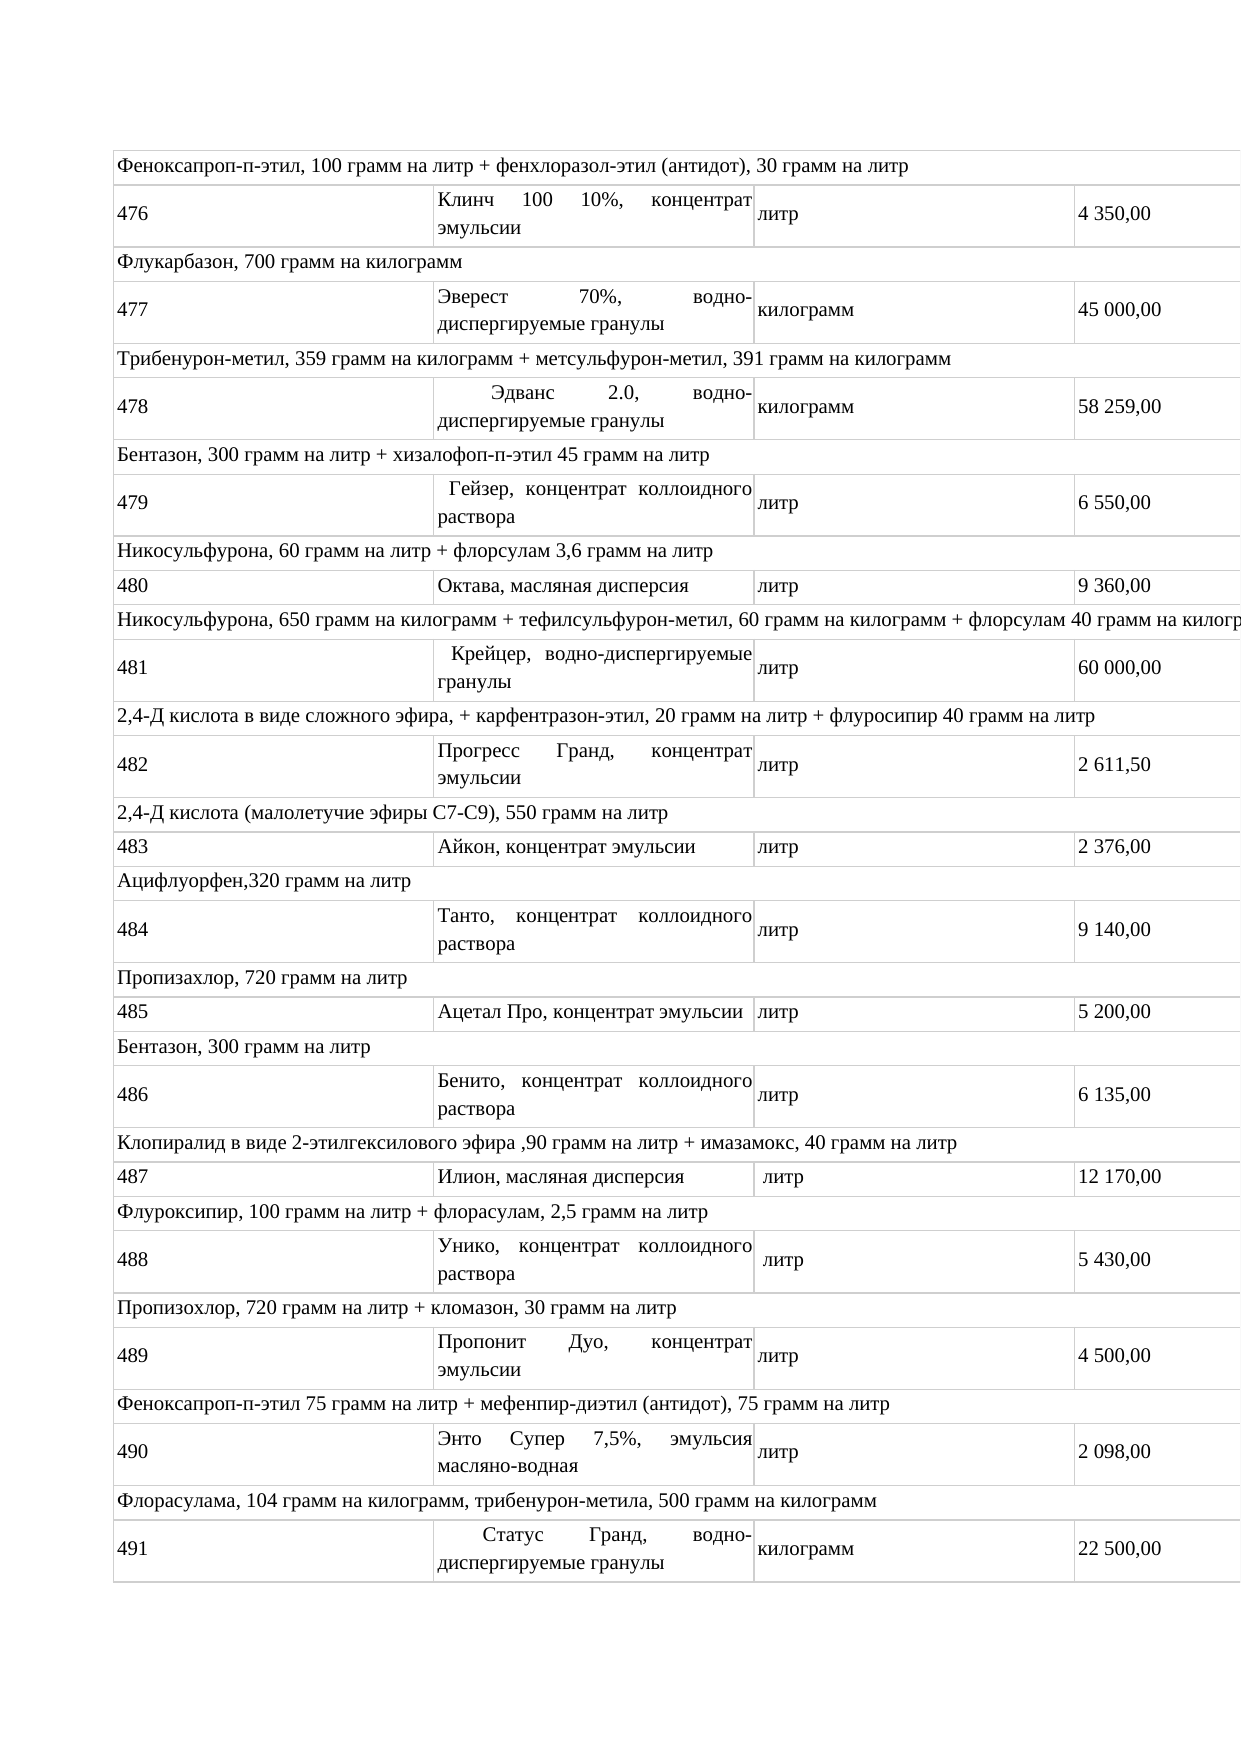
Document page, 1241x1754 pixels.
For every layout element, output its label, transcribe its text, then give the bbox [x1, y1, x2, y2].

table_cell 2 098,00 [1075, 1424, 1240, 1485]
table_cell Унико, концентрат коллоидного раствора [434, 1231, 753, 1292]
table_cell Крейцер, водно-диспергируемые гранулы [434, 640, 753, 701]
table_cell 478 [114, 378, 433, 439]
table_cell Феноксапроп-п-этил 75 грамм на литр + мефенпир-диэтил (антидот), 75 грамм на литр [114, 1390, 1240, 1423]
table_cell килограмм [755, 378, 1074, 439]
table_cell 476 [114, 186, 433, 246]
table_cell 479 [114, 475, 433, 535]
table_cell 4 500,00 [1075, 1328, 1240, 1388]
table_cell килограмм [755, 282, 1074, 343]
table_cell 6 550,00 [1075, 475, 1240, 535]
table_cell 9 360,00 [1075, 571, 1240, 604]
table_cell литр [755, 1231, 1074, 1292]
table_cell Энто Супер 7,5%, эмульсия масляно-водная [434, 1424, 753, 1485]
table_cell 45 000,00 [1075, 282, 1240, 343]
table_cell 490 [114, 1424, 433, 1485]
table_cell Октава, масляная дисперсия [434, 571, 753, 604]
table_cell 4 350,00 [1075, 186, 1240, 246]
table_cell 60 000,00 [1075, 640, 1240, 701]
table_cell 6 135,00 [1075, 1066, 1240, 1127]
table_cell Танто, концентрат коллоидного раствора [434, 901, 753, 962]
table_cell 58 259,00 [1075, 378, 1240, 439]
table_cell 477 [114, 282, 433, 343]
table_cell Никосульфурона, 60 грамм на литр + флорсулам 3,6 грамм на литр [114, 537, 1240, 570]
table_cell 488 [114, 1231, 433, 1292]
table_cell Флуроксипир, 100 грамм на литр + флорасулам, 2,5 грамм на литр [114, 1197, 1240, 1230]
table_cell 487 [114, 1163, 433, 1196]
table_cell литр [755, 640, 1074, 701]
table_cell литр [755, 998, 1074, 1031]
table_cell Пропизахлор, 720 грамм на литр [114, 963, 1240, 996]
table_cell Бенито, концентрат коллоидного раствора [434, 1066, 753, 1127]
table_cell 2,4-Д кислота (малолетучие эфиры С7-С9), 550 грамм на литр [114, 798, 1240, 831]
table_cell Эверест 70%, водно-диспергируемые гранулы [434, 282, 753, 343]
table_cell Прогресс Гранд, концентрат эмульсии [434, 736, 753, 797]
table_cell 483 [114, 833, 433, 866]
table_cell 2 376,00 [1075, 833, 1240, 866]
table_cell 480 [114, 571, 433, 604]
table_cell килограмм [755, 1521, 1074, 1581]
table_cell литр [755, 1424, 1074, 1485]
table_cell литр [755, 1163, 1074, 1196]
table_cell Флорасулама, 104 грамм на килограмм, трибенурон-метила, 500 грамм на килограмм [114, 1486, 1240, 1519]
table_cell литр [755, 901, 1074, 962]
table_cell 491 [114, 1521, 433, 1581]
table_cell Эдванс 2.0, водно-диспергируемые гранулы [434, 378, 753, 439]
table_cell 2,4-Д кислота в виде сложного эфира, + карфентразон-этил, 20 грамм на литр + флуросипир 40 грамм на литр [114, 702, 1240, 735]
table_cell литр [755, 1066, 1074, 1127]
table_cell 489 [114, 1328, 433, 1388]
table_cell литр [755, 736, 1074, 797]
table_cell 482 [114, 736, 433, 797]
table_cell Пропонит Дуо, концентрат эмульсии [434, 1328, 753, 1388]
table_cell 2 611,50 [1075, 736, 1240, 797]
table_cell Бентазон, 300 грамм на литр [114, 1032, 1240, 1065]
table_cell Флукарбазон, 700 грамм на килограмм [114, 248, 1240, 281]
table_cell Айкон, концентрат эмульсии [434, 833, 753, 866]
table_cell Гейзер, концентрат коллоидного раствора [434, 475, 753, 535]
table_cell 485 [114, 998, 433, 1031]
table_cell 22 500,00 [1075, 1521, 1240, 1581]
table_cell литр [755, 833, 1074, 866]
table_cell литр [755, 571, 1074, 604]
table_cell Клинч 100 10%, концентрат эмульсии [434, 186, 753, 246]
table_cell Статус Гранд, водно-диспергируемые гранулы [434, 1521, 753, 1581]
table_cell 484 [114, 901, 433, 962]
table_cell Ацетал Про, концентрат эмульсии [434, 998, 753, 1031]
table_cell литр [755, 475, 1074, 535]
table_cell литр [755, 186, 1074, 246]
table_cell Бентазон, 300 грамм на литр + хизалофоп-п-этил 45 грамм на литр [114, 440, 1240, 473]
table_cell литр [755, 1328, 1074, 1388]
table_cell 486 [114, 1066, 433, 1127]
table_cell 481 [114, 640, 433, 701]
table_cell Пропизохлор, 720 грамм на литр + кломазон, 30 грамм на литр [114, 1294, 1240, 1327]
table_cell Феноксапроп-п-этил, 100 грамм на литр + фенхлоразол-этил (антидот), 30 грамм на литр [114, 151, 1240, 184]
table_cell 9 140,00 [1075, 901, 1240, 962]
table_cell Клопиралид в виде 2-этилгексилового эфира ,90 грамм на литр + имазамокс, 40 грамм на литр [114, 1128, 1240, 1161]
table_cell Трибенурон-метил, 359 грамм на килограмм + метсульфурон-метил, 391 грамм на килограмм [114, 344, 1240, 377]
table_cell Никосульфурона, 650 грамм на килограмм + тефилсульфурон-метил, 60 грамм на килограмм + флорсулам 40 грамм на килограмм [114, 605, 1240, 638]
table_cell Илион, масляная дисперсия [434, 1163, 753, 1196]
table_cell Ацифлуорфен,320 грамм на литр [114, 867, 1240, 900]
table_cell 12 170,00 [1075, 1163, 1240, 1196]
table_cell 5 430,00 [1075, 1231, 1240, 1292]
table_cell 5 200,00 [1075, 998, 1240, 1031]
